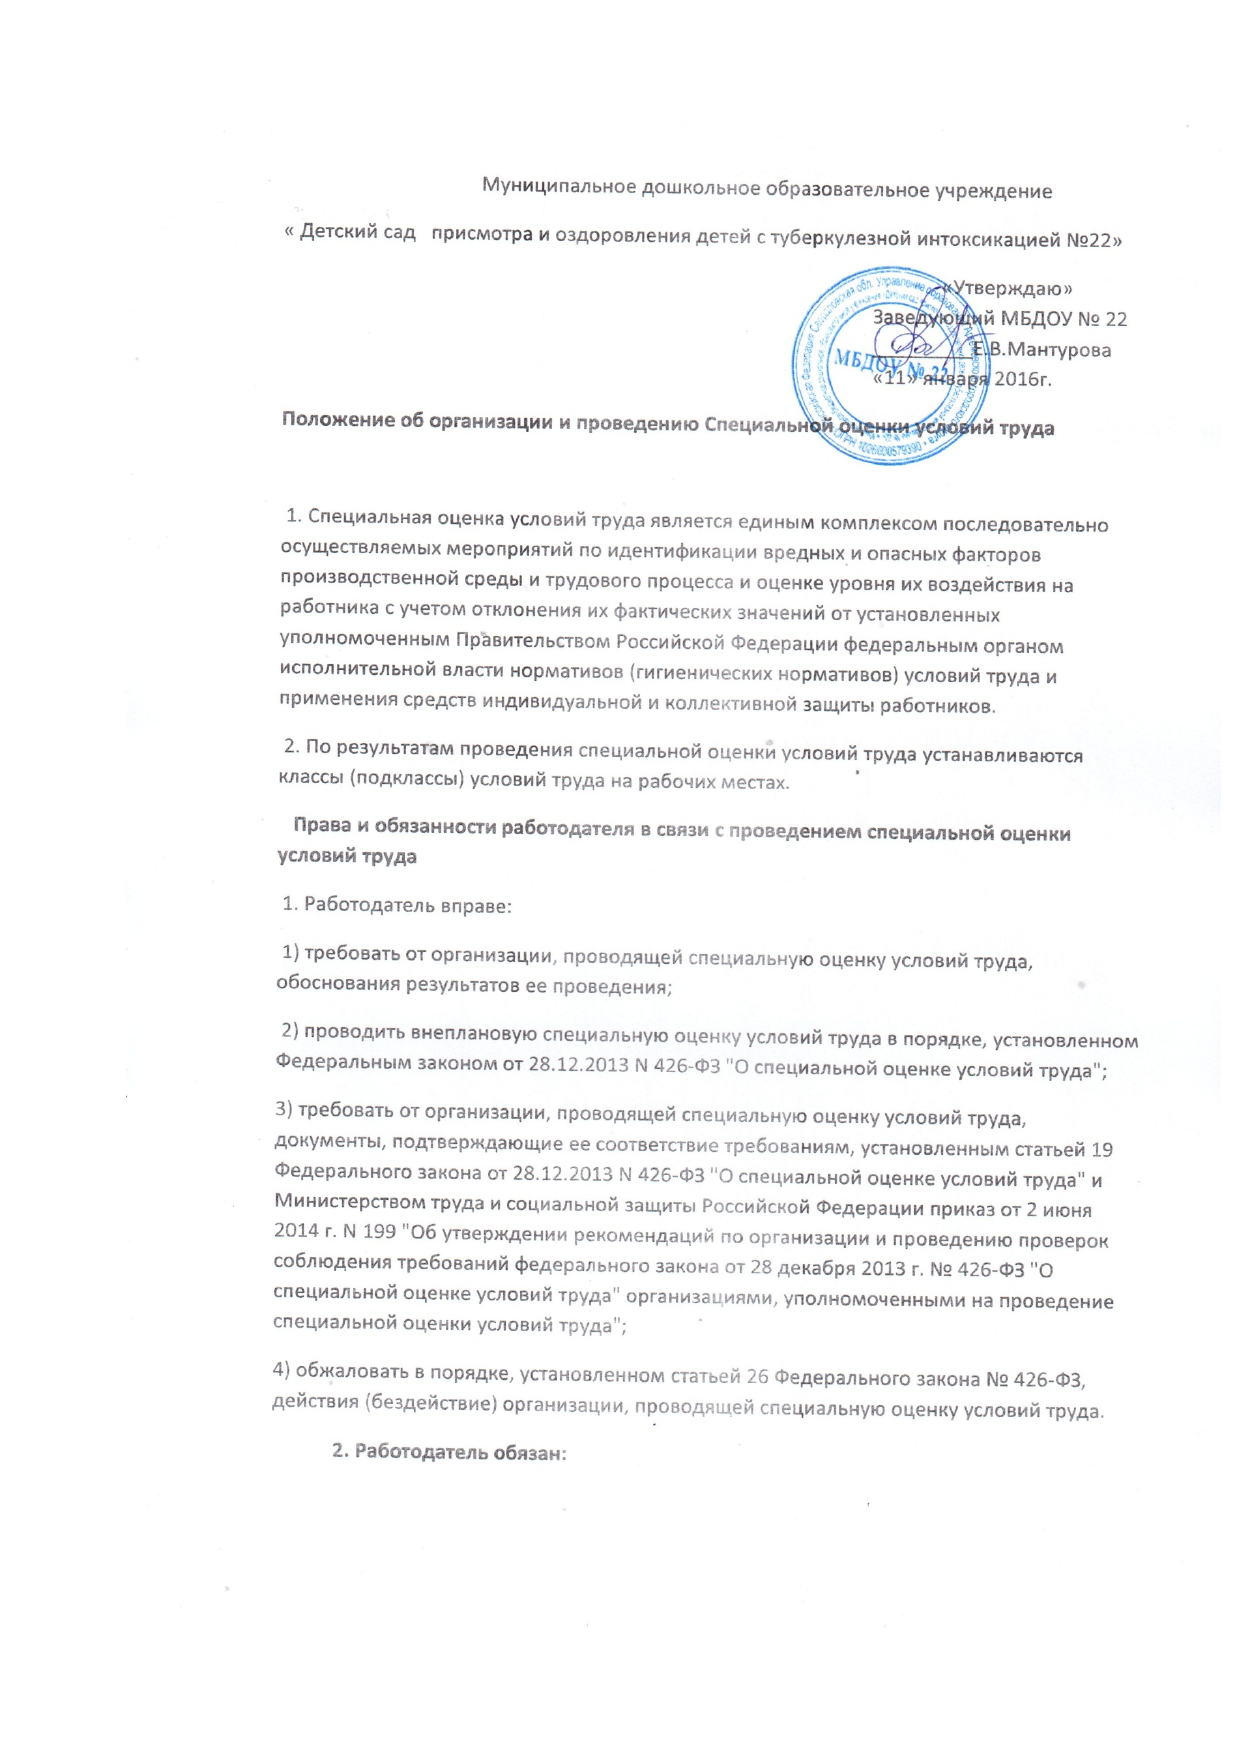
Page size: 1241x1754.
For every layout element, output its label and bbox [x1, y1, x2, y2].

picture [118, 118, 1222, 1636]
